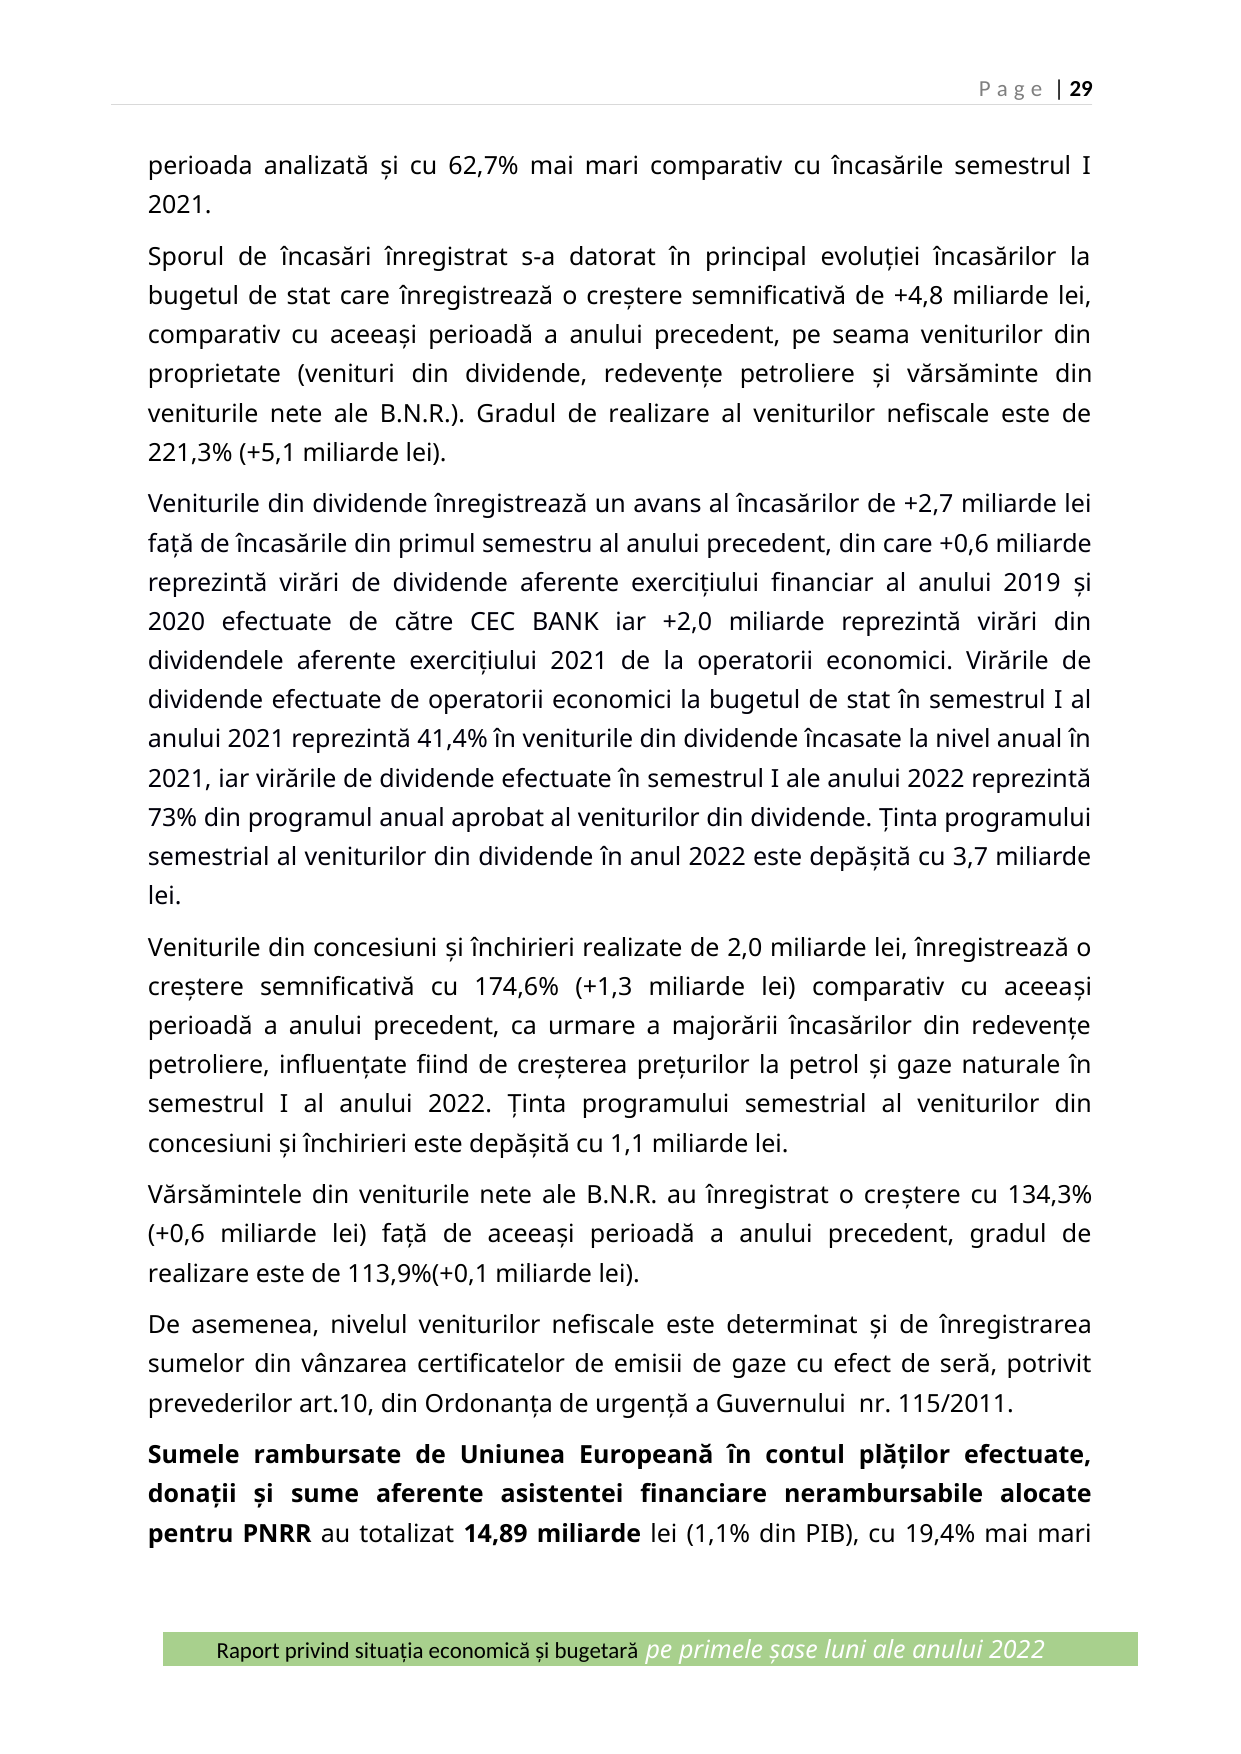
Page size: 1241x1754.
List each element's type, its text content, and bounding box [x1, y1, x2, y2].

text Veniturile din concesiuni și închirieri realizate de 2,0 miliarde lei, înregistrează o creștere semnificativă cu 174,6% (+1,3 miliarde lei) comparativ cu aceeași perioadă a anului precedent, ca urmare a majorării încasărilor din redevențe petroliere, influențate fiind de creșterea prețurilor la petrol și gaze naturale în semestrul I al anului 2022. Ținta programului semestrial al veniturilor din concesiuni și închirieri este depășită cu 1,1 miliarde lei. [148, 929, 1092, 1159]
text De asemenea, nivelul veniturilor nefiscale este determinat și de înregistrarea sumelor din vânzarea certificatelor de emisii de gaze cu efect de seră, potrivit prevederilor art.10, din Ordonanța de urgență a Guvernului nr. 115/2011. [148, 1307, 1092, 1419]
text Veniturile din dividende înregistrează un avans al încasărilor de +2,7 miliarde lei față de încasările din primul semestru al anului precedent, din care +0,6 miliarde reprezintă virări de dividende aferente exercițiului financiar al anului 2019 și 2020 efectuate de către CEC BANK iar +2,0 miliarde reprezintă virări din dividendele aferente exercițiului 2021 de la operatorii economici. Virările de dividende efectuate de operatorii economici la bugetul de stat în semestrul I al anului 2021 reprezintă 41,4% în veniturile din dividende încasate la nivel anual în 2021, iar virările de dividende efectuate în semestrul I ale anului 2022 reprezintă 73% din programul anual aprobat al veniturilor din dividende. Ținta programului semestrial al veniturilor din dividende în anul 2022 este depășită cu 3,7 miliarde lei. [148, 486, 1092, 912]
text Vărsămintele din veniturile nete ale B.N.R. au înregistrat o creștere cu 134,3% (+0,6 miliarde lei) față de aceeași perioadă a anului precedent, gradul de realizare este de 113,9%(+0,1 miliarde lei). [148, 1177, 1092, 1289]
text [148, 148, 1092, 221]
text Sporul de încasări înregistrat s-a datorat în principal evoluției încasărilor la bugetul de stat care înregistrează o creștere semnificativă de +4,8 miliarde lei, comparativ cu aceeași perioadă a anului precedent, pe seama veniturilor din proprietate (venituri din dividende, redevențe petroliere și vărsăminte din veniturile nete ale B.N.R.). Gradul de realizare al veniturilor nefiscale este de 221,3% (+5,1 miliarde lei). [148, 238, 1092, 468]
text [148, 1437, 1092, 1549]
